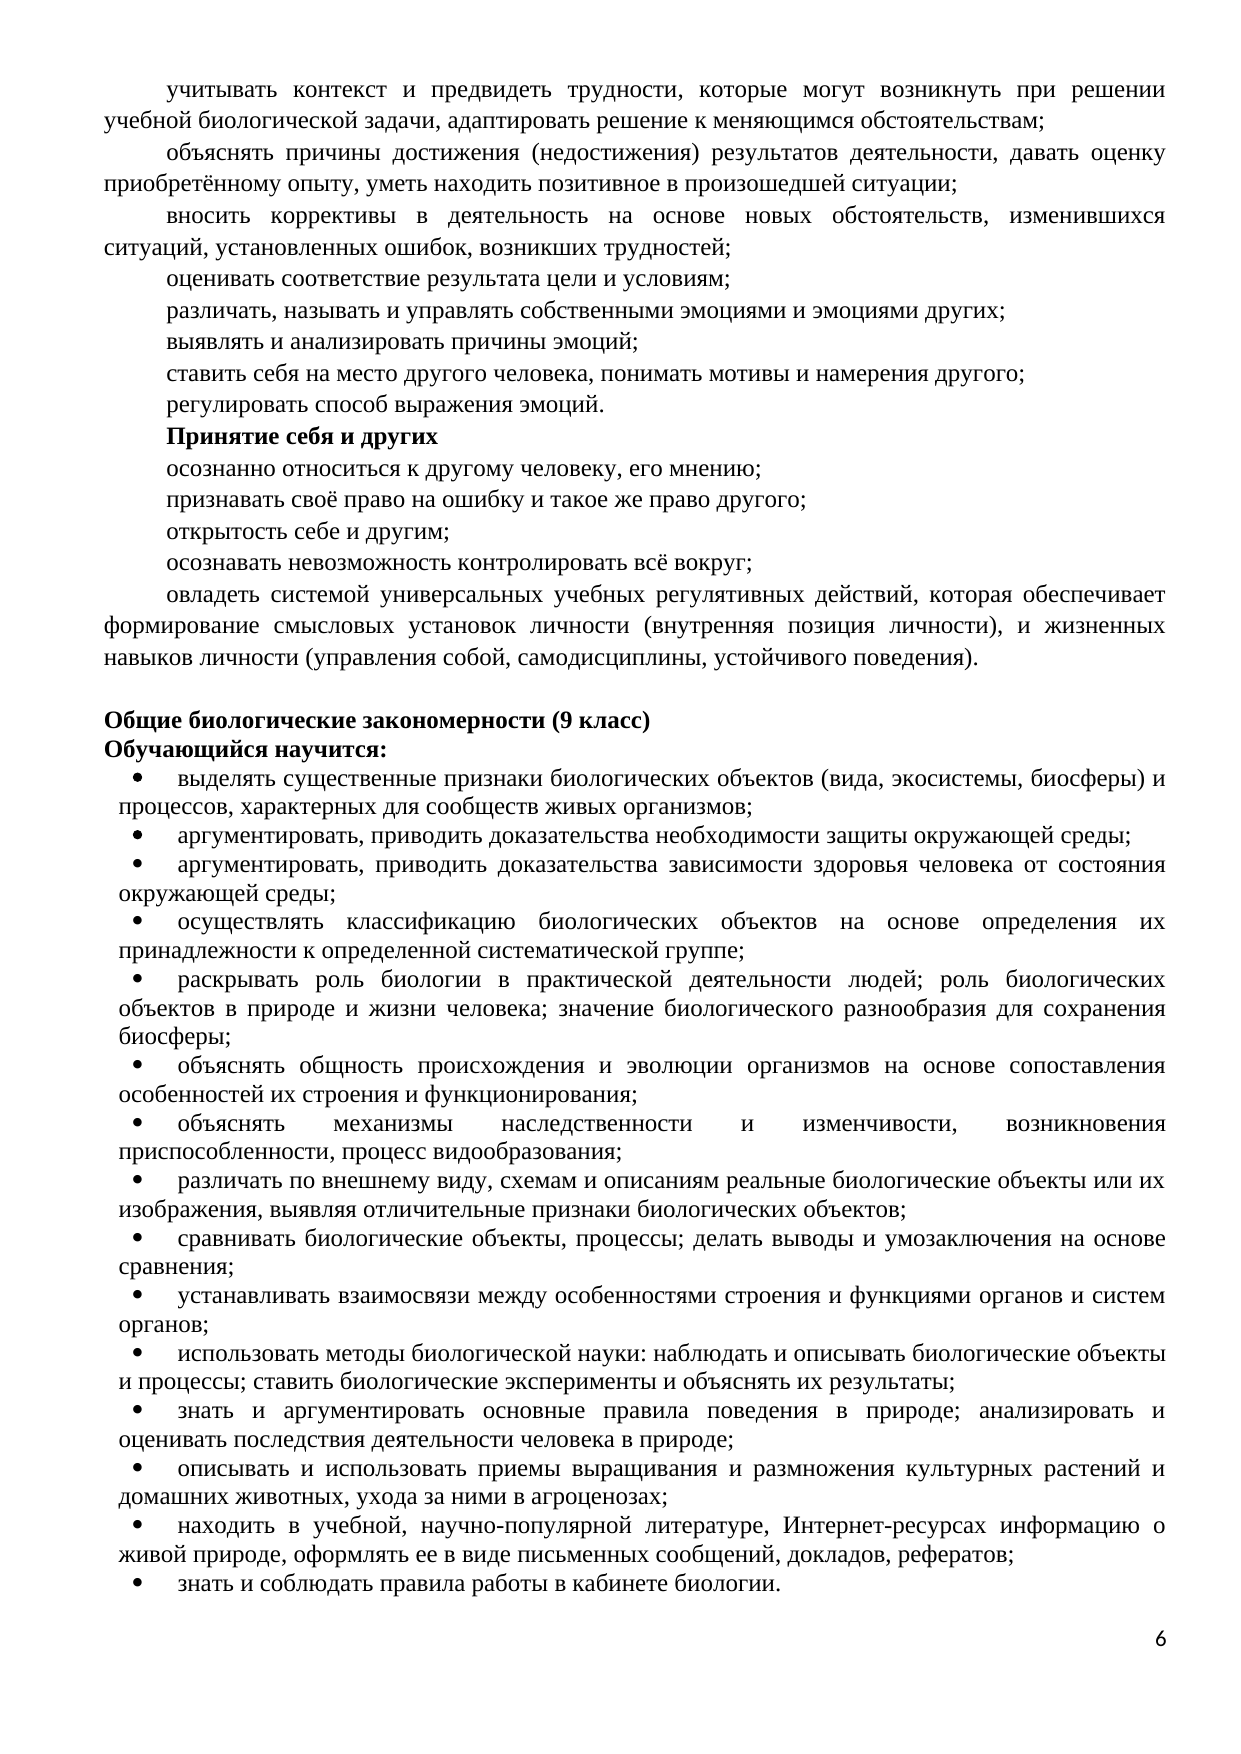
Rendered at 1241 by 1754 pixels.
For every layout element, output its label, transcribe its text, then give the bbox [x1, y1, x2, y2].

list выделять существенные признаки биологических объектов (вида, экосистемы, биосферы) и процессов, характерных для сообществ живых организмов; [118, 763, 1167, 820]
list знать и аргументировать основные правила поведения в природе; анализировать и оценивать последствия деятельности человека в природе; [118, 1395, 1167, 1453]
list объяснять общность происхождения и эволюции организмов на основе сопоставления особенностей их строения и функционирования; [118, 1050, 1167, 1108]
text ставить себя на место другого человека, понимать мотивы и намерения другого; [103, 358, 1167, 387]
list раскрывать роль биологии в практической деятельности людей; роль биологических объектов в природе и жизни человека; значение биологического разнообразия для сохранения биосферы; [118, 964, 1167, 1050]
text Принятие себя и других [103, 421, 1167, 450]
list использовать методы биологической науки: наблюдать и описывать биологические объекты и процессы; ставить биологические эксперименты и объяснять их результаты; [118, 1338, 1167, 1395]
text осознавать невозможность контролировать всё вокруг; [103, 547, 1167, 576]
list аргументировать, приводить доказательства необходимости защиты окружающей среды; [118, 820, 1167, 849]
list объяснять механизмы наследственности и изменчивости, возникновения приспособленности, процесс видообразования; [118, 1108, 1167, 1165]
text осознанно относиться к другому человеку, его мнению; [103, 453, 1167, 481]
text признавать своё право на ошибку и такое же право другого; [103, 484, 1167, 513]
text открытость себе и другим; [103, 516, 1167, 544]
text учитывать контекст и предвидеть трудности, которые могут возникнуть при решении учебной биологической задачи, адаптировать решение к меняющимся обстоятельствам; [103, 74, 1167, 134]
text оценивать соответствие результата цели и условиям; [103, 263, 1167, 292]
list сравнивать биологические объекты, процессы; делать выводы и умозаключения на основе сравнения; [118, 1223, 1167, 1280]
list аргументировать, приводить доказательства зависимости здоровья человека от состояния окружающей среды; [118, 849, 1167, 906]
text овладеть системой универсальных учебных регулятивных действий, которая обеспечивает формирование смысловых установок личности (внутренняя позиция личности), и жизненных навыков личности (управления собой, самодисциплины, устойчивого поведения). [103, 579, 1167, 671]
list осуществлять классификацию биологических объектов на основе определения их принадлежности к определенной систематической группе; [118, 906, 1167, 964]
list знать и соблюдать правила работы в кабинете биологии. [118, 1568, 1167, 1596]
text объяснять причины достижения (недостижения) результатов деятельности, давать оценку приобретённому опыту, уметь находить позитивное в произошедшей ситуации; [103, 137, 1167, 197]
text Обучающийся научится: [103, 734, 1167, 763]
text вносить коррективы в деятельность на основе новых обстоятельств, изменившихся ситуаций, установленных ошибок, возникших трудностей; [103, 200, 1167, 260]
text регулировать способ выражения эмоций. [103, 389, 1167, 418]
list описывать и использовать приемы выращивания и размножения культурных растений и домашних животных, ухода за ними в агроценозах; [118, 1453, 1167, 1510]
text выявлять и анализировать причины эмоций; [103, 326, 1167, 355]
list находить в учебной, научно-популярной литературе, Интернет-ресурсах информацию о живой природе, оформлять ее в виде письменных сообщений, докладов, рефератов; [118, 1510, 1167, 1568]
text различать, называть и управлять собственными эмоциями и эмоциями других; [103, 295, 1167, 323]
list устанавливать взаимосвязи между особенностями строения и функциями органов и систем органов; [118, 1280, 1167, 1338]
text Общие биологические закономерности (9 класс) [103, 705, 1167, 734]
list различать по внешнему виду, схемам и описаниям реальные биологические объекты или их изображения, выявляя отличительные признаки биологических объектов; [118, 1165, 1167, 1223]
